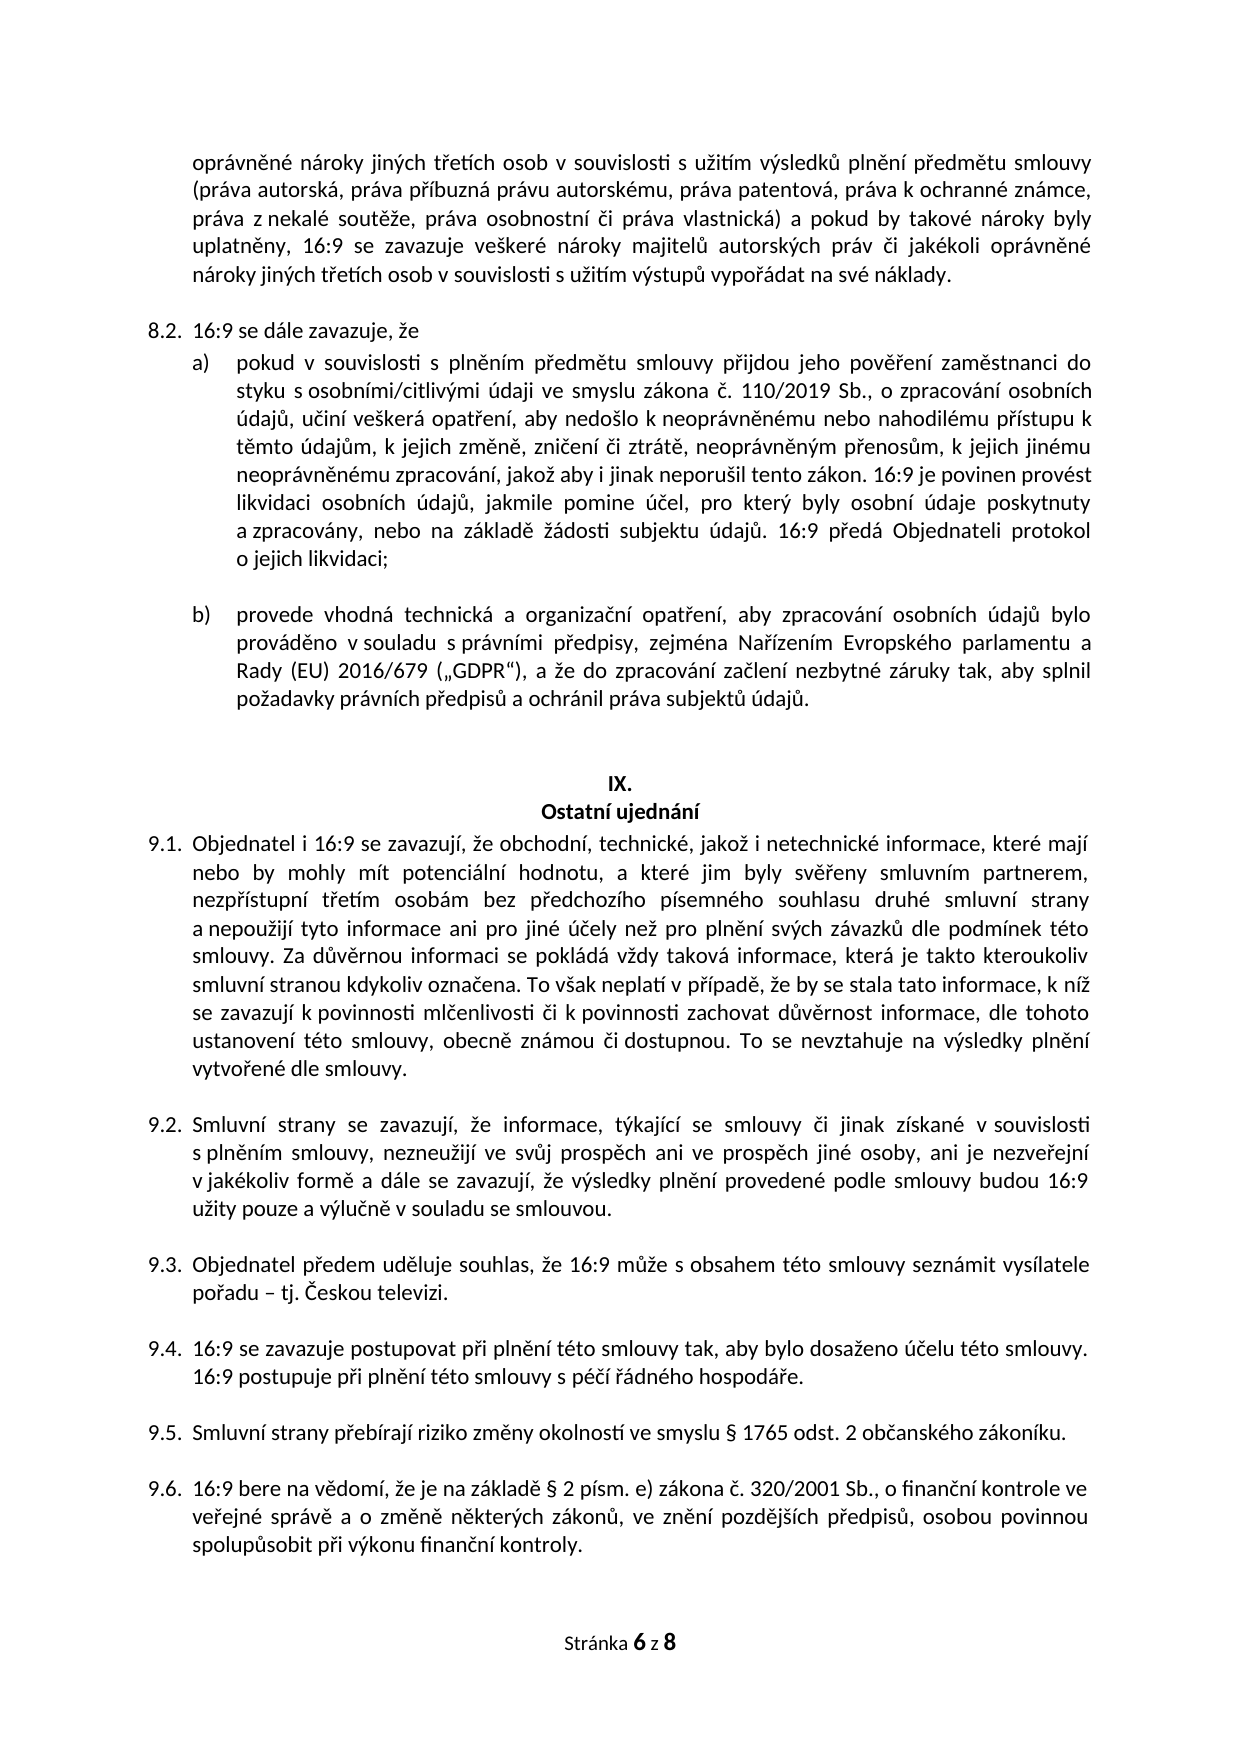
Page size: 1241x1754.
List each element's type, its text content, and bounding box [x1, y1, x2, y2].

list Objednatel i 16:9 se zavazují, že obchodní, technické, jakož i netechnické informace, které mají nebo by mohly mít potenciální hodnotu, a které jim byly svěřeny smluvním partnerem, nezpřístupní třetím osobám bez předchozího písemného souhlasu druhé smluvní strany a nepoužijí tyto informace ani pro jiné účely než pro plnění svých závazků dle podmínek této smlouvy. Za důvěrnou informaci se pokládá vždy taková informace, která je takto kteroukoliv smluvní stranou kdykoliv označena. To však neplatí v případě, že by se stala tato informace, k níž se zavazují k povinnosti mlčenlivosti či k povinnosti zachovat důvěrnost informace, dle tohoto ustanovení této smlouvy, obecně známou či dostupnou. To se nevztahuje na výsledky plnění vytvořené dle smlouvy. [148, 829, 1090, 1082]
list 16:9 se dále zavazuje, že [148, 316, 1093, 344]
list provede vhodná technická a organizační opatření, aby zpracování osobních údajů bylo prováděno v souladu s právními předpisy, zejména Nařízením Evropského parlamentu a Rady (EU) 2016/679 („GDPR“), a že do zpracování začlení nezbytné záruky tak, aby splnil požadavky právních předpisů a ochránil práva subjektů údajů. [192, 600, 1093, 712]
list 16:9 se zavazuje postupovat při plnění této smlouvy tak, aby bylo dosaženo účelu této smlouvy. 16:9 postupuje při plnění této smlouvy s péčí řádného hospodáře. [148, 1334, 1090, 1390]
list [148, 148, 1093, 288]
list Smluvní strany se zavazují, že informace, týkající se smlouvy či jinak získané v souvislosti s plněním smlouvy, nezneužijí ve svůj prospěch ani ve prospěch jiné osoby, ani je nezveřejní v jakékoliv formě a dále se zavazují, že výsledky plnění provedené podle smlouvy budou 16:9 užity pouze a výlučně v souladu se smlouvou. [148, 1110, 1090, 1222]
text Ostatní ujednání [148, 797, 1093, 825]
text IX. [148, 769, 1093, 797]
list pokud v souvislosti s plněním předmětu smlouvy přijdou jeho pověření zaměstnanci do styku s osobními/citlivými údaji ve smyslu zákona č. 110/2019 Sb., o zpracování osobních údajů, učiní veškerá opatření, aby nedošlo k neoprávněnému nebo nahodilému přístupu k těmto údajům, k jejich změně, zničení či ztrátě, neoprávněným přenosům, k jejich jinému neoprávněnému zpracování, jakož aby i jinak neporušil tento zákon. 16:9 je povinen provést likvidaci osobních údajů, jakmile pomine účel, pro který byly osobní údaje poskytnuty a zpracovány, nebo na základě žádosti subjektu údajů. 16:9 předá Objednateli protokol o jejich likvidaci; [192, 348, 1093, 572]
list 16:9 bere na vědomí, že je na základě § 2 písm. e) zákona č. 320/2001 Sb., o finanční kontrole ve veřejné správě a o změně některých zákonů, ve znění pozdějších předpisů, osobou povinnou spolupůsobit při výkonu finanční kontroly. [148, 1474, 1090, 1558]
list Objednatel předem uděluje souhlas, že 16:9 může s obsahem této smlouvy seznámit vysílatele pořadu – tj. Českou televizi. [148, 1250, 1090, 1306]
list Smluvní strany přebírají riziko změny okolností ve smyslu § 1765 odst. 2 občanského zákoníku. [148, 1418, 1090, 1446]
